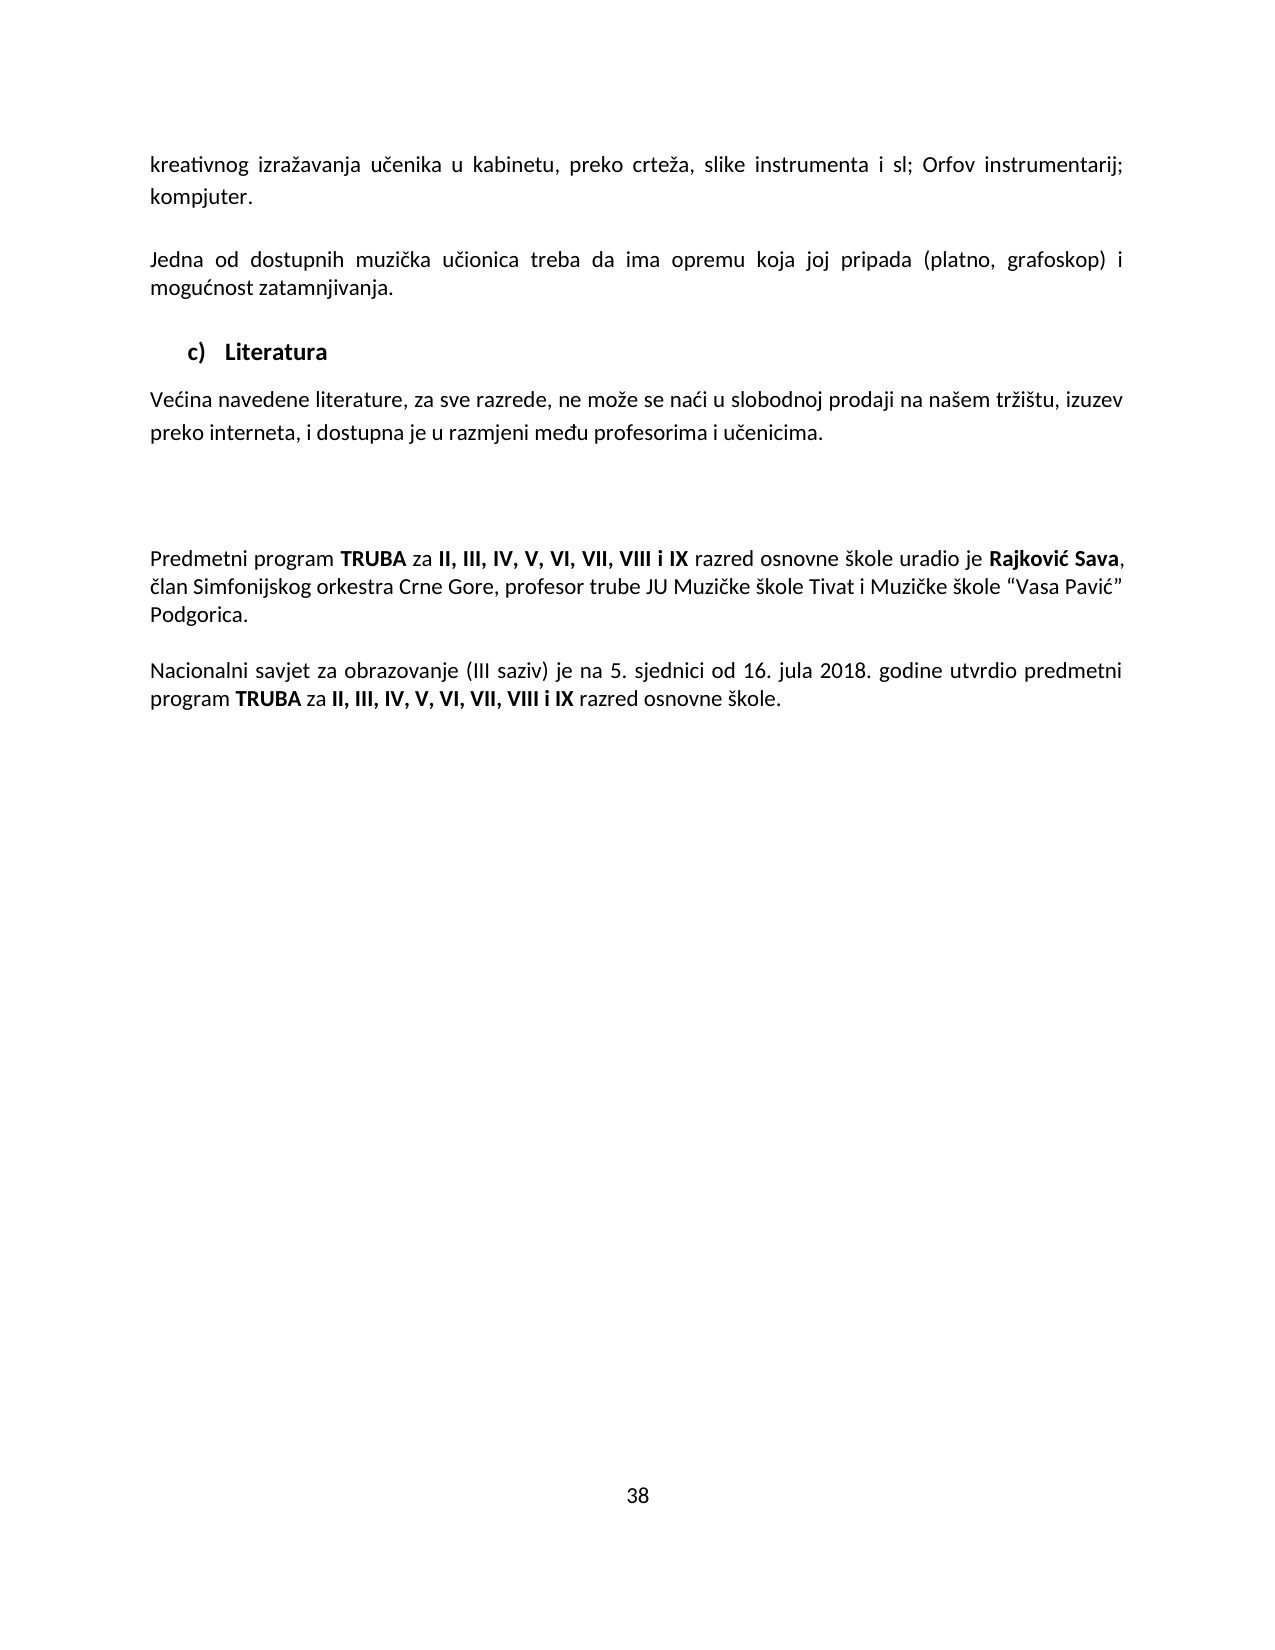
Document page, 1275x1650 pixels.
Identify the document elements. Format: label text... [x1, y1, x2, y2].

text Predmetni program TRUBA za II, III, IV, V, VI, VII, VIII i IX razred osnovne škole uradio je Rajković Sava, član Simfonijskog orkestra Crne Gore, profesor trube JU Muzičke škole Tivat i Muzičke škole “Vasa Pavić” Podgorica. [150, 544, 1125, 628]
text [150, 150, 1125, 210]
list Literatura [187, 336, 1125, 366]
text Jedna od dostupnih muzička učionica treba da ima opremu koja joj pripada (platno, grafoskop) i mogućnost zatamnjivanja. [150, 245, 1125, 301]
text Većina navedene literature, za sve razrede, ne može se naći u slobodnoj prodaji na našem tržištu, izuzev preko interneta, i dostupna je u razmjeni među profesorima i učenicima. [150, 386, 1125, 446]
text Nacionalni savjet za obrazovanje (III saziv) je na 5. sjednici od 16. jula 2018. godine utvrdio predmetni program TRUBA za II, III, IV, V, VI, VII, VIII i IX razred osnovne škole. [150, 656, 1125, 712]
